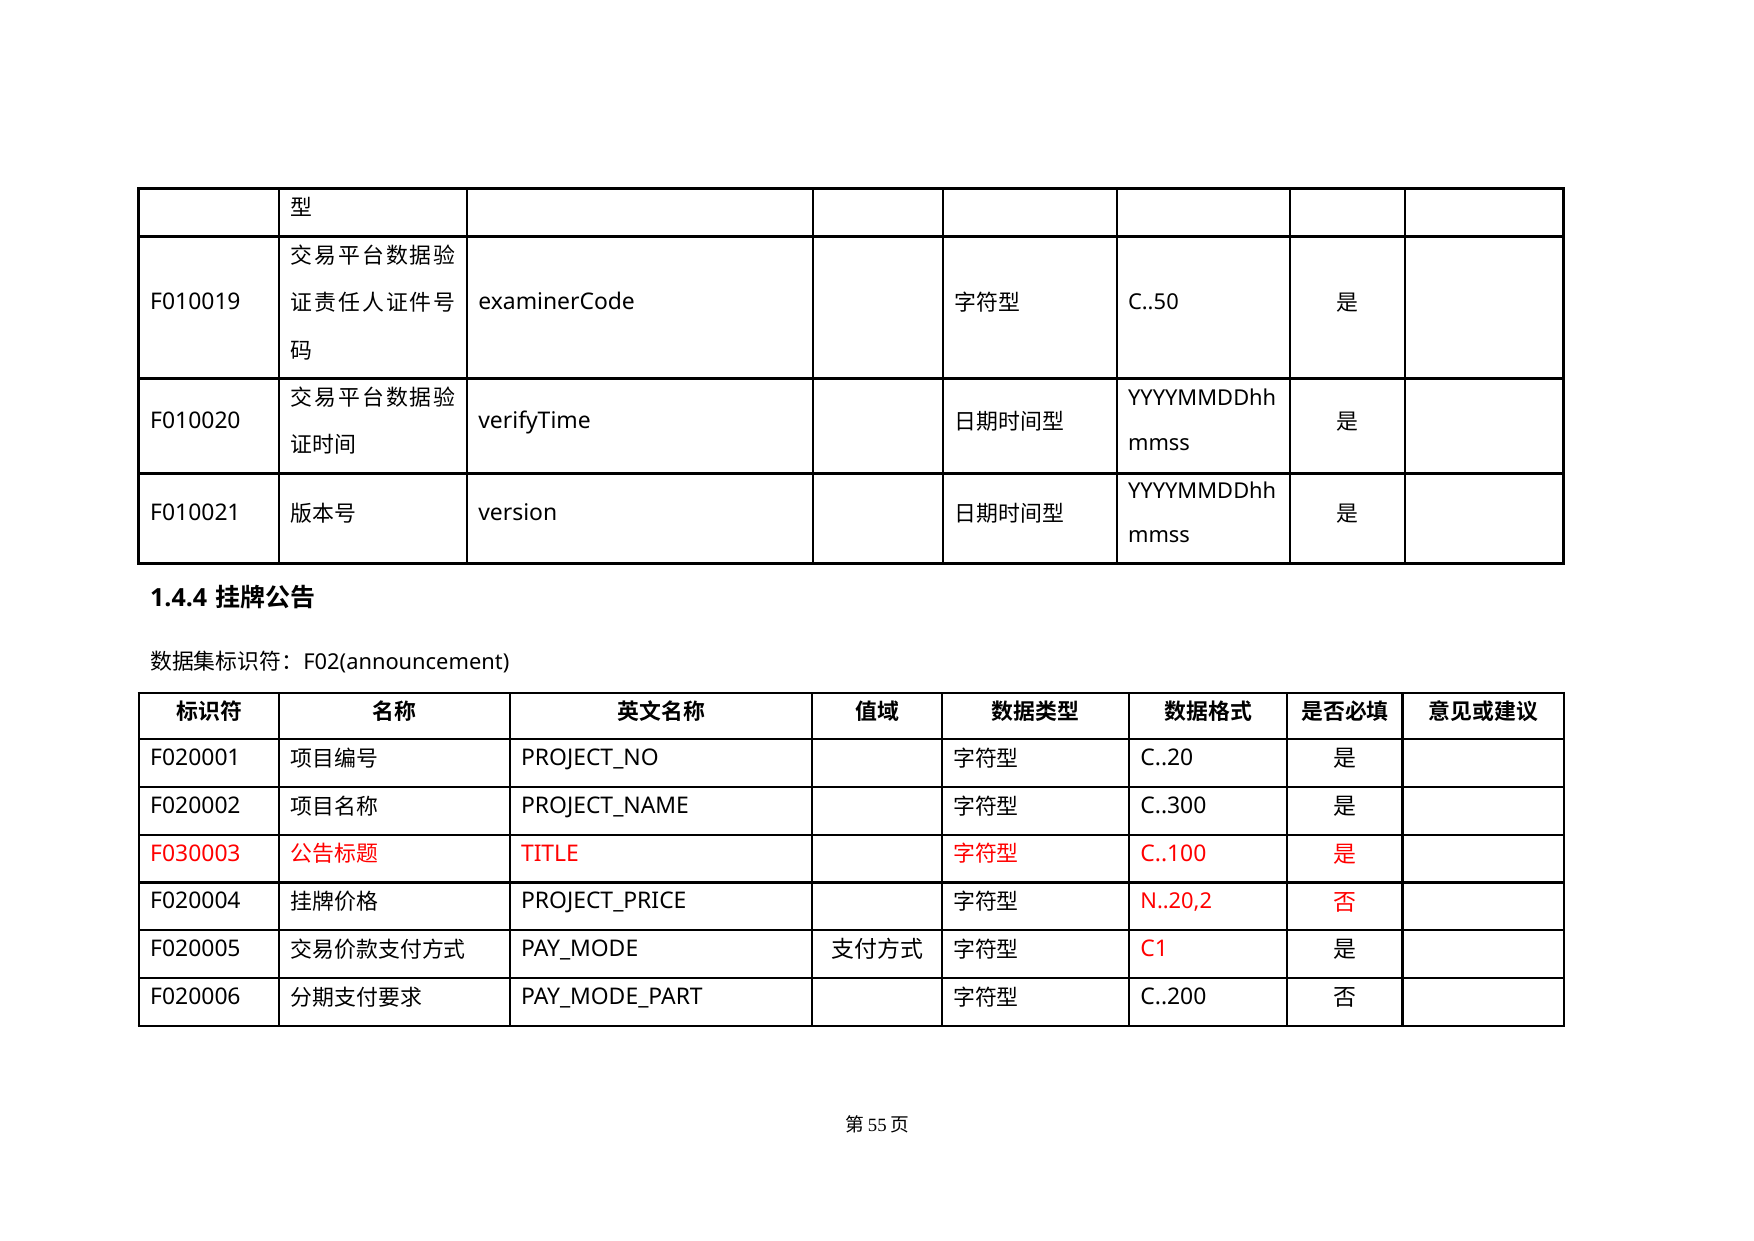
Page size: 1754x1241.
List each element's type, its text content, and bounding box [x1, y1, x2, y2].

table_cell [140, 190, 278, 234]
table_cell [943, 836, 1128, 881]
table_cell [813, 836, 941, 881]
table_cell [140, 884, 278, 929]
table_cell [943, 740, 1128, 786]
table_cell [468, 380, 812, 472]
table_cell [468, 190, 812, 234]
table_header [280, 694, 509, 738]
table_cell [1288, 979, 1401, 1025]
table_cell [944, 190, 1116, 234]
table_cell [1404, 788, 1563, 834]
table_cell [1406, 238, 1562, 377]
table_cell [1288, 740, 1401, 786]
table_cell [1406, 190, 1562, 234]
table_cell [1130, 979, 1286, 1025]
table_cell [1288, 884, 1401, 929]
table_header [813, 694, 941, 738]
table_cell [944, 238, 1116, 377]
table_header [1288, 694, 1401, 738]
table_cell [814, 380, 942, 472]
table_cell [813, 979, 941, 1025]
subtitle 挂牌公告 [150, 577, 1604, 613]
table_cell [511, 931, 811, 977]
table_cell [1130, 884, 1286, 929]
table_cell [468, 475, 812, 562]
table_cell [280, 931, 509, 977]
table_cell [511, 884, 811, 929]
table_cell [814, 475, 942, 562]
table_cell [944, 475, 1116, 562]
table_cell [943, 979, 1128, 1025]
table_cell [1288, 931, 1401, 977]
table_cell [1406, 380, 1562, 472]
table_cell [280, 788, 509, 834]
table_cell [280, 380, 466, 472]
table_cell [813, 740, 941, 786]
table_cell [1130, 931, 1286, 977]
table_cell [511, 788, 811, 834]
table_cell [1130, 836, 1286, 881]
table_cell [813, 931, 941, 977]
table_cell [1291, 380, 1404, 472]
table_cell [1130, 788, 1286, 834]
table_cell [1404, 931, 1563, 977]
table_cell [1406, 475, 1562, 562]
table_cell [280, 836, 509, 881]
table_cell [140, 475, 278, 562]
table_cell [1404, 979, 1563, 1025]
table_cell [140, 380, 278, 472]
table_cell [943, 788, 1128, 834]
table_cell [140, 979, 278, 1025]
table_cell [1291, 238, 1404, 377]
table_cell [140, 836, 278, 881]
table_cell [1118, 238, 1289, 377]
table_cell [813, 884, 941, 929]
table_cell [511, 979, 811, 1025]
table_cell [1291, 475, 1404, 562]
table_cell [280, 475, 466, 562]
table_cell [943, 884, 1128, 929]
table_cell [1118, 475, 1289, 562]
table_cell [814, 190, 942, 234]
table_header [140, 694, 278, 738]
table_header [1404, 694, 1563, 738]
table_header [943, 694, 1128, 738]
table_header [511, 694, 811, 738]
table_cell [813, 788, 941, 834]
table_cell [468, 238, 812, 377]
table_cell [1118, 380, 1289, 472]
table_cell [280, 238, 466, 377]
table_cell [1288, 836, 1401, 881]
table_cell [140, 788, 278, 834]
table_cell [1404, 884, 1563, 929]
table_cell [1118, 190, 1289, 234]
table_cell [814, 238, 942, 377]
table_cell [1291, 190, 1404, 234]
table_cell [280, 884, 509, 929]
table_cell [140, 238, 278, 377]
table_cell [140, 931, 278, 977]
text 数据集标识符：F02(announcement) [303, 644, 1604, 676]
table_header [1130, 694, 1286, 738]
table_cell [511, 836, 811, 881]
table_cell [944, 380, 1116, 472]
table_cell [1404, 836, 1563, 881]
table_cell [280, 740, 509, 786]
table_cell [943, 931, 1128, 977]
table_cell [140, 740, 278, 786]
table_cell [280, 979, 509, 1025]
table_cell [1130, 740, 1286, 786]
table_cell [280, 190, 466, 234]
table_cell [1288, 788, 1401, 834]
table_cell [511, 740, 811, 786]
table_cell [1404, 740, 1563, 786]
